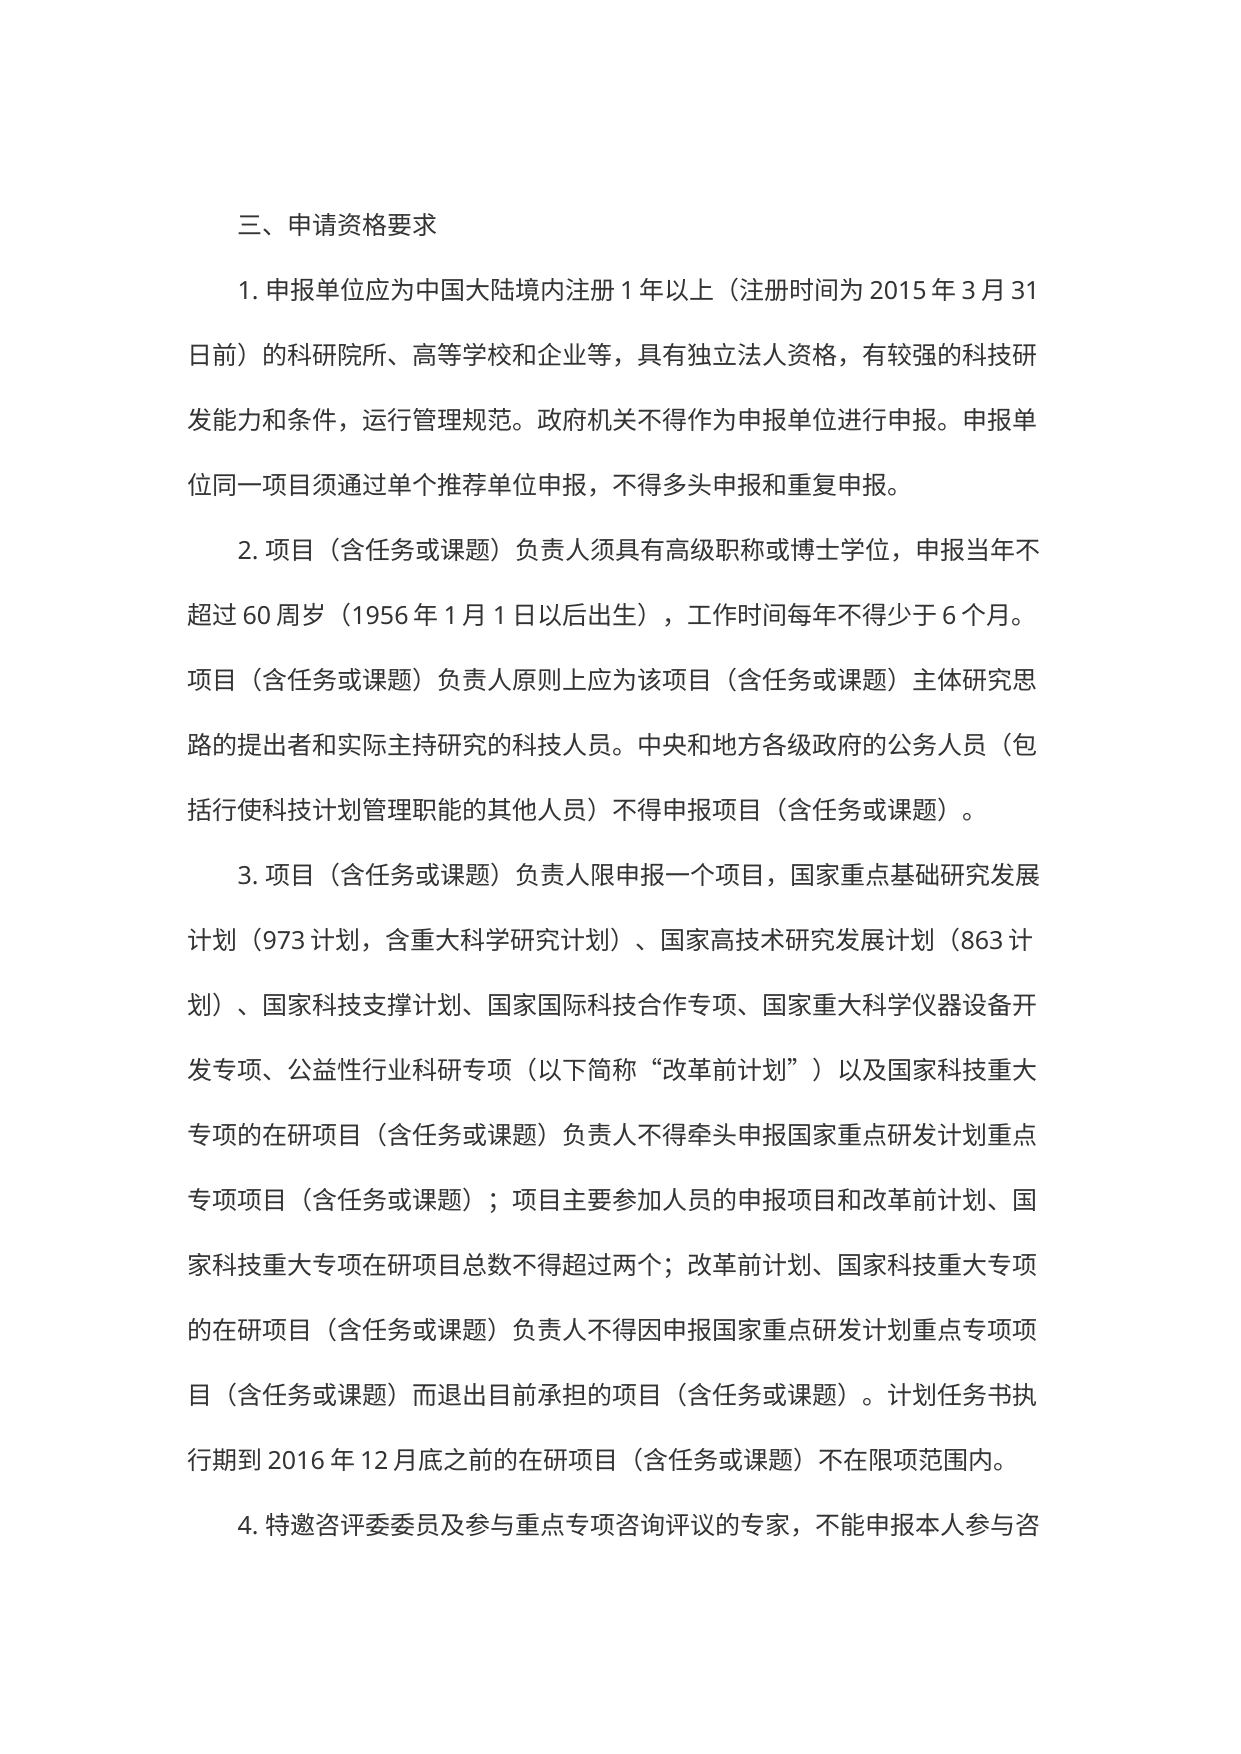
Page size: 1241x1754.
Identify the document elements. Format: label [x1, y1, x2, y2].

table_cell [188, 162, 1053, 1556]
